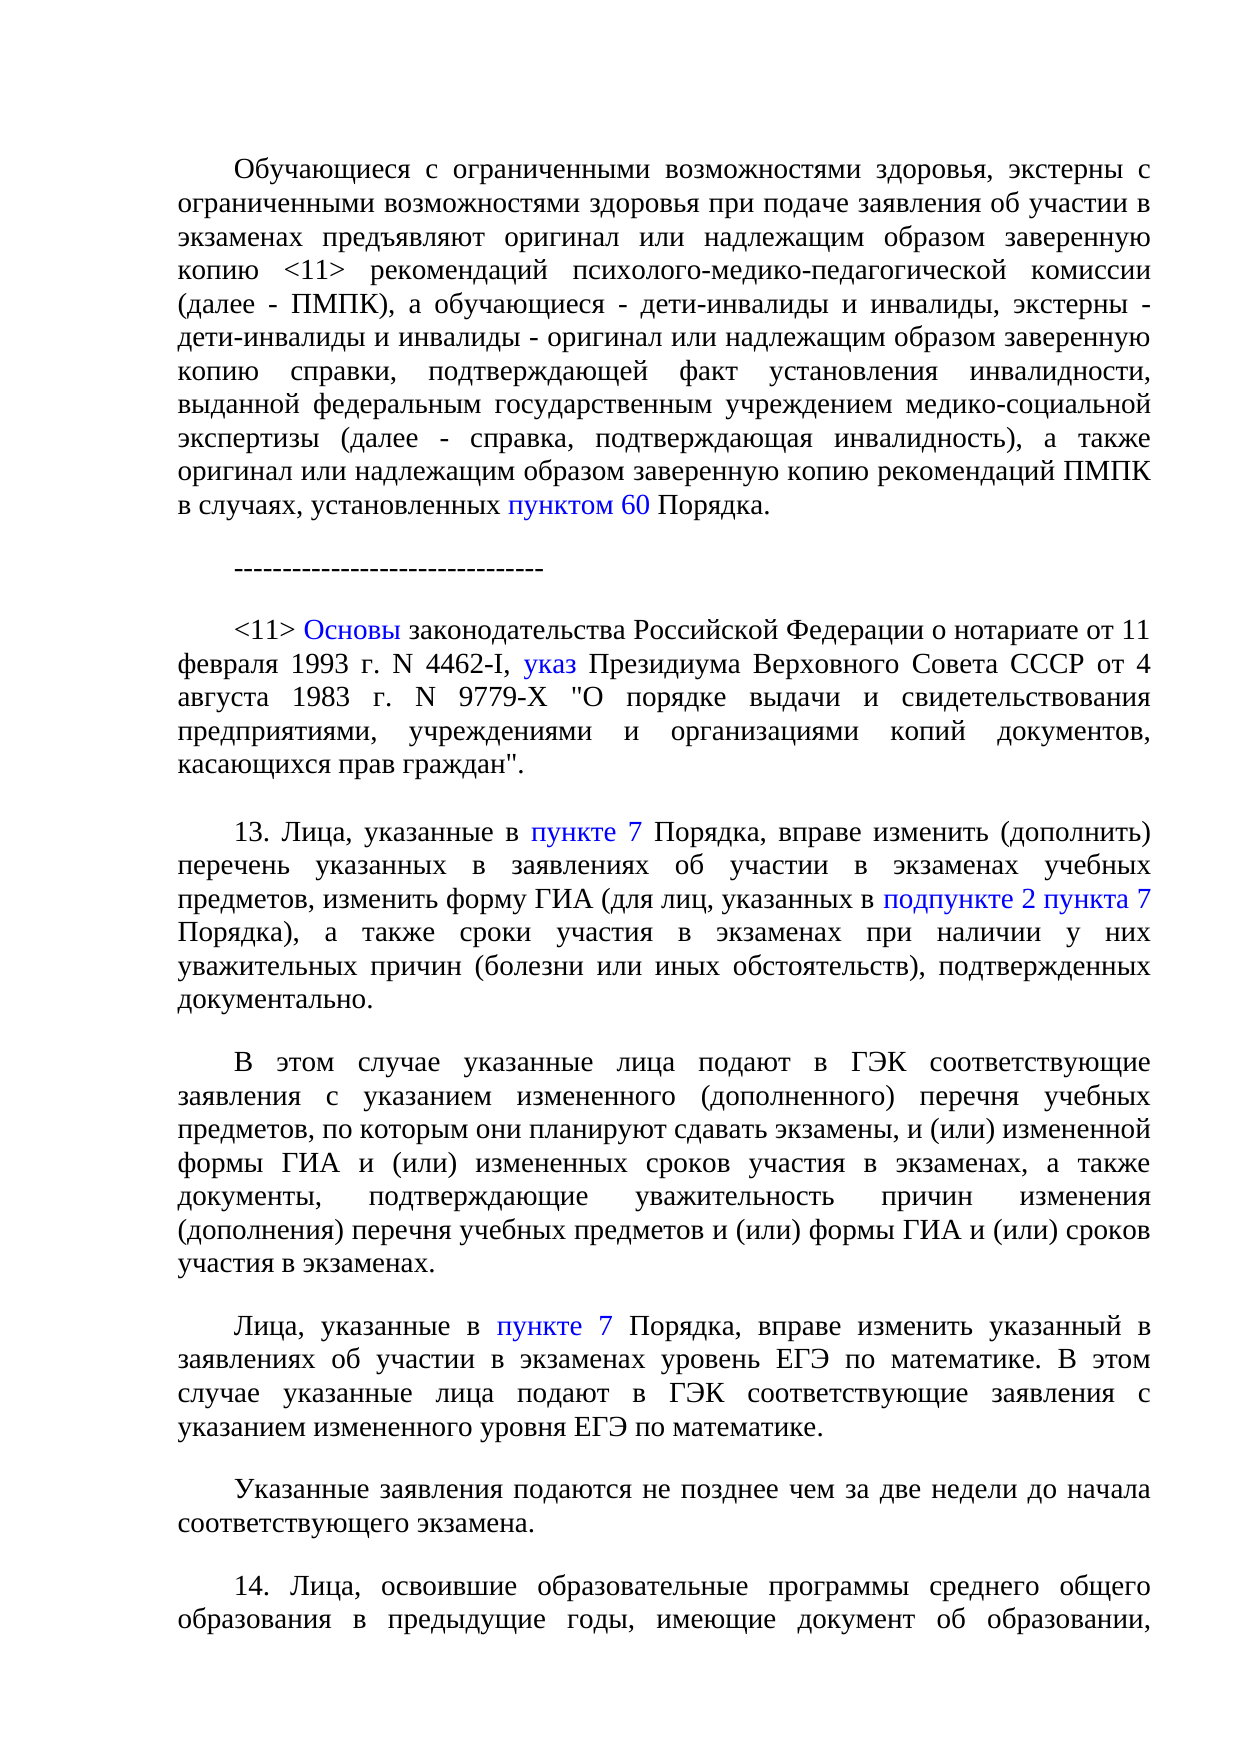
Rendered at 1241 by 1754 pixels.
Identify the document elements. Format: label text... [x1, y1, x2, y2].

text Обучающиеся с ограниченными возможностями здоровья, экстерны с ограниченными возможностями здоровья при подаче заявления об участии в экзаменах предъявляют оригинал или надлежащим образом заверенную копию <11> рекомендаций психолого-медико-педагогической комиссии (далее - ПМПК), а обучающиеся - дети-инвалиды и инвалиды, экстерны - дети-инвалиды и инвалиды - оригинал или надлежащим образом заверенную копию справки, подтверждающей факт установления инвалидности, выданной федеральным государственным учреждением медико-социальной экспертизы (далее - справка, подтверждающая инвалидность), а также оригинал или надлежащим образом заверенную копию рекомендаций ПМПК в случаях, установленных пунктом 60 Порядка. [177, 152, 1152, 521]
text 13. Лица, указанные в пункте 7 Порядка, вправе изменить (дополнить) перечень указанных в заявлениях об участии в экзаменах учебных предметов, изменить форму ГИА (для лиц, указанных в подпункте 2 пункта 7 Порядка), а также сроки участия в экзаменах при наличии у них уважительных причин (болезни или иных обстоятельств), подтвержденных документально. [177, 814, 1152, 1015]
text В этом случае указанные лица подают в ГЭК соответствующие заявления с указанием измененного (дополненного) перечня учебных предметов, по которым они планируют сдавать экзамены, и (или) измененной формы ГИА и (или) измененных сроков участия в экзаменах, а также документы, подтверждающие уважительность причин изменения (дополнения) перечня учебных предметов и (или) формы ГИА и (или) сроков участия в экзаменах. [177, 1044, 1152, 1279]
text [177, 1568, 1152, 1635]
text Указанные заявления подаются не позднее чем за две недели до начала соответствующего экзамена. [177, 1471, 1152, 1538]
text -------------------------------- [177, 550, 1152, 583]
text <11> Основы законодательства Российской Федерации о нотариате от 11 февраля 1993 г. N 4462-I, указ Президиума Верховного Совета СССР от 4 августа 1983 г. N 9779-X "О порядке выдачи и свидетельствования предприятиями, учреждениями и организациями копий документов, касающихся прав граждан". [177, 612, 1152, 780]
text Лица, указанные в пункте 7 Порядка, вправе изменить указанный в заявлениях об участии в экзаменах уровень ЕГЭ по математике. В этом случае указанные лица подают в ГЭК соответствующие заявления с указанием измененного уровня ЕГЭ по математике. [177, 1308, 1152, 1442]
